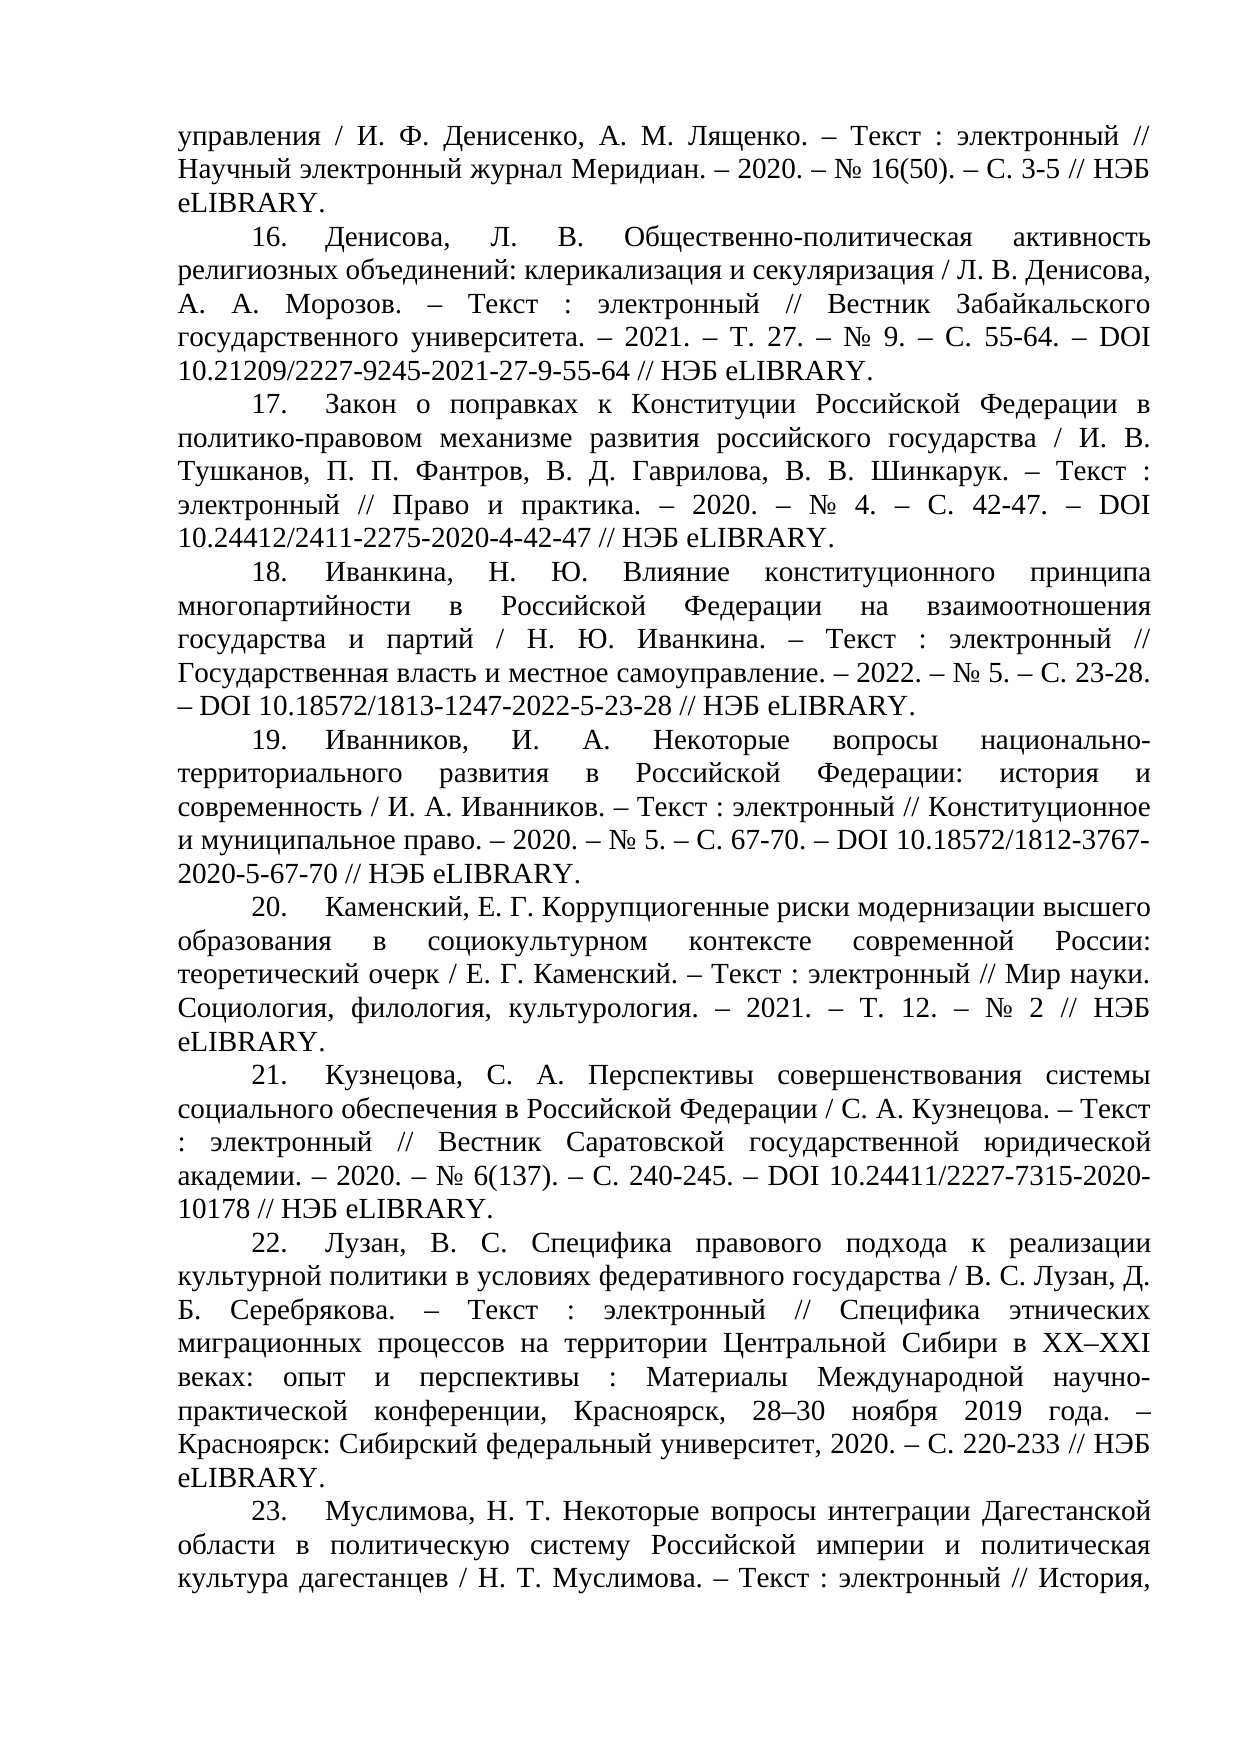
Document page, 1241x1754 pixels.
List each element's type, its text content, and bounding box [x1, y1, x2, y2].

list Иванников, И. А. Некоторые вопросы национально-территориального развития в Российской Федерации: история и современность / И. А. Иванников. – Текст : электронный // Конституционное и муниципальное право. – 2020. – № 5. – С. 67-70. – DOI 10.18572/1812-3767-2020-5-67-70 // НЭБ eLIBRARY. [177, 722, 1152, 889]
list Денисова, Л. В. Общественно-политическая активность религиозных объединений: клерикализация и секуляризация / Л. В. Денисова, А. А. Морозов. – Текст : электронный // Вестник Забайкальского государственного университета. – 2021. – Т. 27. – № 9. – С. 55-64. – DOI 10.21209/2227-9245-2021-27-9-55-64 // НЭБ eLIBRARY. [177, 219, 1152, 386]
list Каменский, Е. Г. Коррупциогенные риски модернизации высшего образования в социокультурном контексте современной России: теоретический очерк / Е. Г. Каменский. – Текст : электронный // Мир науки. Социология, филология, культурология. – 2021. – Т. 12. – № 2 // НЭБ eLIBRARY. [177, 889, 1152, 1057]
list Закон о поправках к Конституции Российской Федерации в политико-правовом механизме развития российского государства / И. В. Тушканов, П. П. Фантров, В. Д. Гаврилова, В. В. Шинкарук. – Текст : электронный // Право и практика. – 2020. – № 4. – С. 42-47. – DOI 10.24412/2411-2275-2020-4-42-47 // НЭБ eLIBRARY. [177, 386, 1152, 554]
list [177, 118, 1152, 219]
list Кузнецова, С. А. Перспективы совершенствования системы социального обеспечения в Российской Федерации / С. А. Кузнецова. – Текст : электронный // Вестник Саратовской государственной юридической академии. – 2020. – № 6(137). – С. 240-245. – DOI 10.24411/2227-7315-2020-10178 // НЭБ eLIBRARY. [177, 1057, 1152, 1225]
list Иванкина, Н. Ю. Влияние конституционного принципа многопартийности в Российской Федерации на взаимоотношения государства и партий / Н. Ю. Иванкина. – Текст : электронный // Государственная власть и местное самоуправление. – 2022. – № 5. – С. 23-28. – DOI 10.18572/1813-1247-2022-5-23-28 // НЭБ eLIBRARY. [177, 554, 1152, 722]
list Лузан, В. С. Специфика правового подхода к реализации культурной политики в условиях федеративного государства / В. С. Лузан, Д. Б. Серебрякова. – Текст : электронный // Специфика этнических миграционных процессов на территории Центральной Сибири в XX–XXI веках: опыт и перспективы : Материалы Международной научно-практической конференции, Красноярск, 28–30 ноября 2019 года. – Красноярск: Сибирский федеральный университет, 2020. – С. 220-233 // НЭБ eLIBRARY. [177, 1225, 1152, 1493]
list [177, 1493, 1152, 1594]
